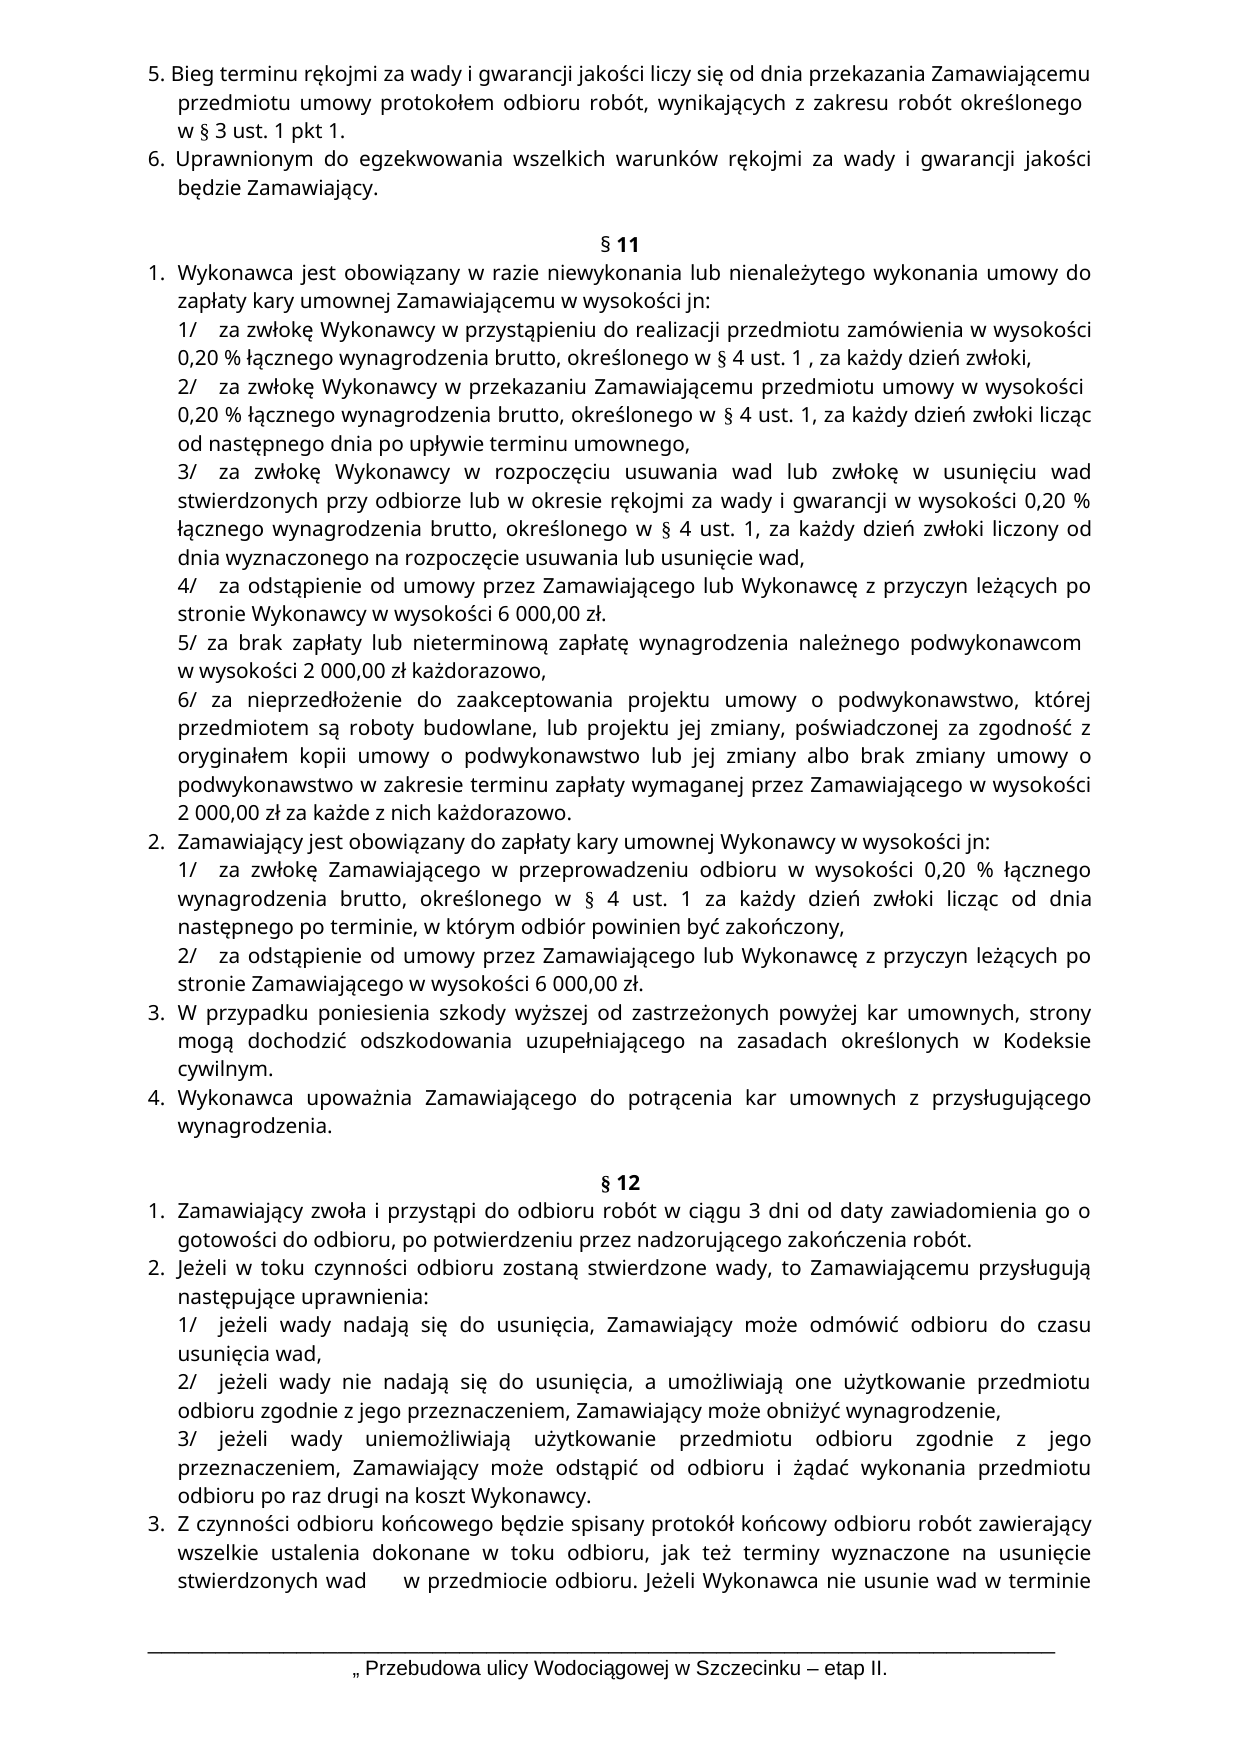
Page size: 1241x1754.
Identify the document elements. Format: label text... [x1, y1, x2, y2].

list Zamawiający zwoła i przystąpi do odbioru robót w ciągu 3 dni od daty zawiadomienia go o gotowości do odbioru, po potwierdzeniu przez nadzorującego zakończenia robót. [148, 1197, 1092, 1253]
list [148, 1509, 1092, 1595]
text 3/ za zwłokę Wykonawcy w rozpoczęciu usuwania wad lub zwłokę w usunięciu wad stwierdzonych przy odbiorze lub w okresie rękojmi za wady i gwarancji w wysokości 0,20 % łącznego wynagrodzenia brutto, określonego w 4 ust. 1, za każdy dzień zwłoki liczony od dnia wyznaczonego na rozpoczęcie usuwania lub usunięcie wad, [148, 457, 1092, 571]
list W przypadku poniesienia szkody wyższej od zastrzeżonych powyżej kar umownych, strony mogą dochodzić odszkodowania uzupełniającego na zasadach określonych w Kodeksie cywilnym. [148, 998, 1092, 1083]
text 6. Uprawnionym do egzekwowania wszelkich warunków rękojmi za wady i gwarancji jakości będzie Zamawiający. [148, 144, 1092, 201]
text 5. Bieg terminu rękojmi za wady i gwarancji jakości liczy się od dnia przekazania Zamawiającemu przedmiotu umowy protokołem odbioru robót, wynikających z zakresu robót określonego w 3 ust. 1 pkt 1. [148, 59, 1092, 144]
text 5/ za brak zapłaty lub nieterminową zapłatę wynagrodzenia należnego podwykonawcom w wysokości 2 000,00 zł każdorazowo, [148, 628, 1092, 685]
text 2/ za odstąpienie od umowy przez Zamawiającego lub Wykonawcę z przyczyn leżących po stronie Zamawiającego w wysokości 6 000,00 zł. [148, 941, 1092, 998]
text 1/ jeżeli wady nadają się do usunięcia, Zamawiający może odmówić odbioru do czasu usunięcia wad, [148, 1310, 1092, 1367]
list Wykonawca upoważnia Zamawiającego do potrącenia kar umownych z przysługującego wynagrodzenia. [148, 1083, 1092, 1140]
list Jeżeli w toku czynności odbioru zostaną stwierdzone wady, to Zamawiającemu przysługują następujące uprawnienia: [148, 1253, 1092, 1310]
list Zamawiający jest obowiązany do zapłaty kary umownej Wykonawcy w wysokości jn: [148, 827, 1092, 855]
text 4/ za odstąpienie od umowy przez Zamawiającego lub Wykonawcę z przyczyn leżących po stronie Wykonawcy w wysokości 6 000,00 zł. [148, 571, 1092, 628]
text 2/ za zwłokę Wykonawcy w przekazaniu Zamawiającemu przedmiotu umowy w wysokości 0,20 % łącznego wynagrodzenia brutto, określonego w 4 ust. 1, za każdy dzień zwłoki licząc od następnego dnia po upływie terminu umownego, [148, 372, 1092, 457]
text 2/ jeżeli wady nie nadają się do usunięcia, a umożliwiają one użytkowanie przedmiotu odbioru zgodnie z jego przeznaczeniem, Zamawiający może obniżyć wynagrodzenie, [148, 1367, 1092, 1424]
text 3/ jeżeli wady uniemożliwiają użytkowanie przedmiotu odbioru zgodnie z jego przeznaczeniem, Zamawiający może odstąpić od odbioru i żądać wykonania przedmiotu odbioru po raz drugi na koszt Wykonawcy. [148, 1424, 1092, 1509]
text 12 [148, 1168, 1092, 1197]
text 1/ za zwłokę Wykonawcy w przystąpieniu do realizacji przedmiotu zamówienia w wysokości 0,20 % łącznego wynagrodzenia brutto, określonego w 4 ust. 1 , za każdy dzień zwłoki, [177, 315, 1092, 372]
text 1/ za zwłokę Zamawiającego w przeprowadzeniu odbioru w wysokości 0,20 % łącznego wynagrodzenia brutto, określonego w 4 ust. 1 za każdy dzień zwłoki licząc od dnia następnego po terminie, w którym odbiór powinien być zakończony, [148, 855, 1092, 941]
list Wykonawca jest obowiązany w razie niewykonania lub nienależytego wykonania umowy do zapłaty kary umownej Zamawiającemu w wysokości jn: [148, 258, 1092, 315]
text 6/ za nieprzedłożenie do zaakceptowania projektu umowy o podwykonawstwo, której przedmiotem są roboty budowlane, lub projektu jej zmiany, poświadczonej za zgodność z oryginałem kopii umowy o podwykonawstwo lub jej zmiany albo brak zmiany umowy o podwykonawstwo w zakresie terminu zapłaty wymaganej przez Zamawiającego w wysokości 2 000,00 zł za każde z nich każdorazowo. [148, 685, 1092, 827]
text § 11 [148, 230, 1092, 258]
